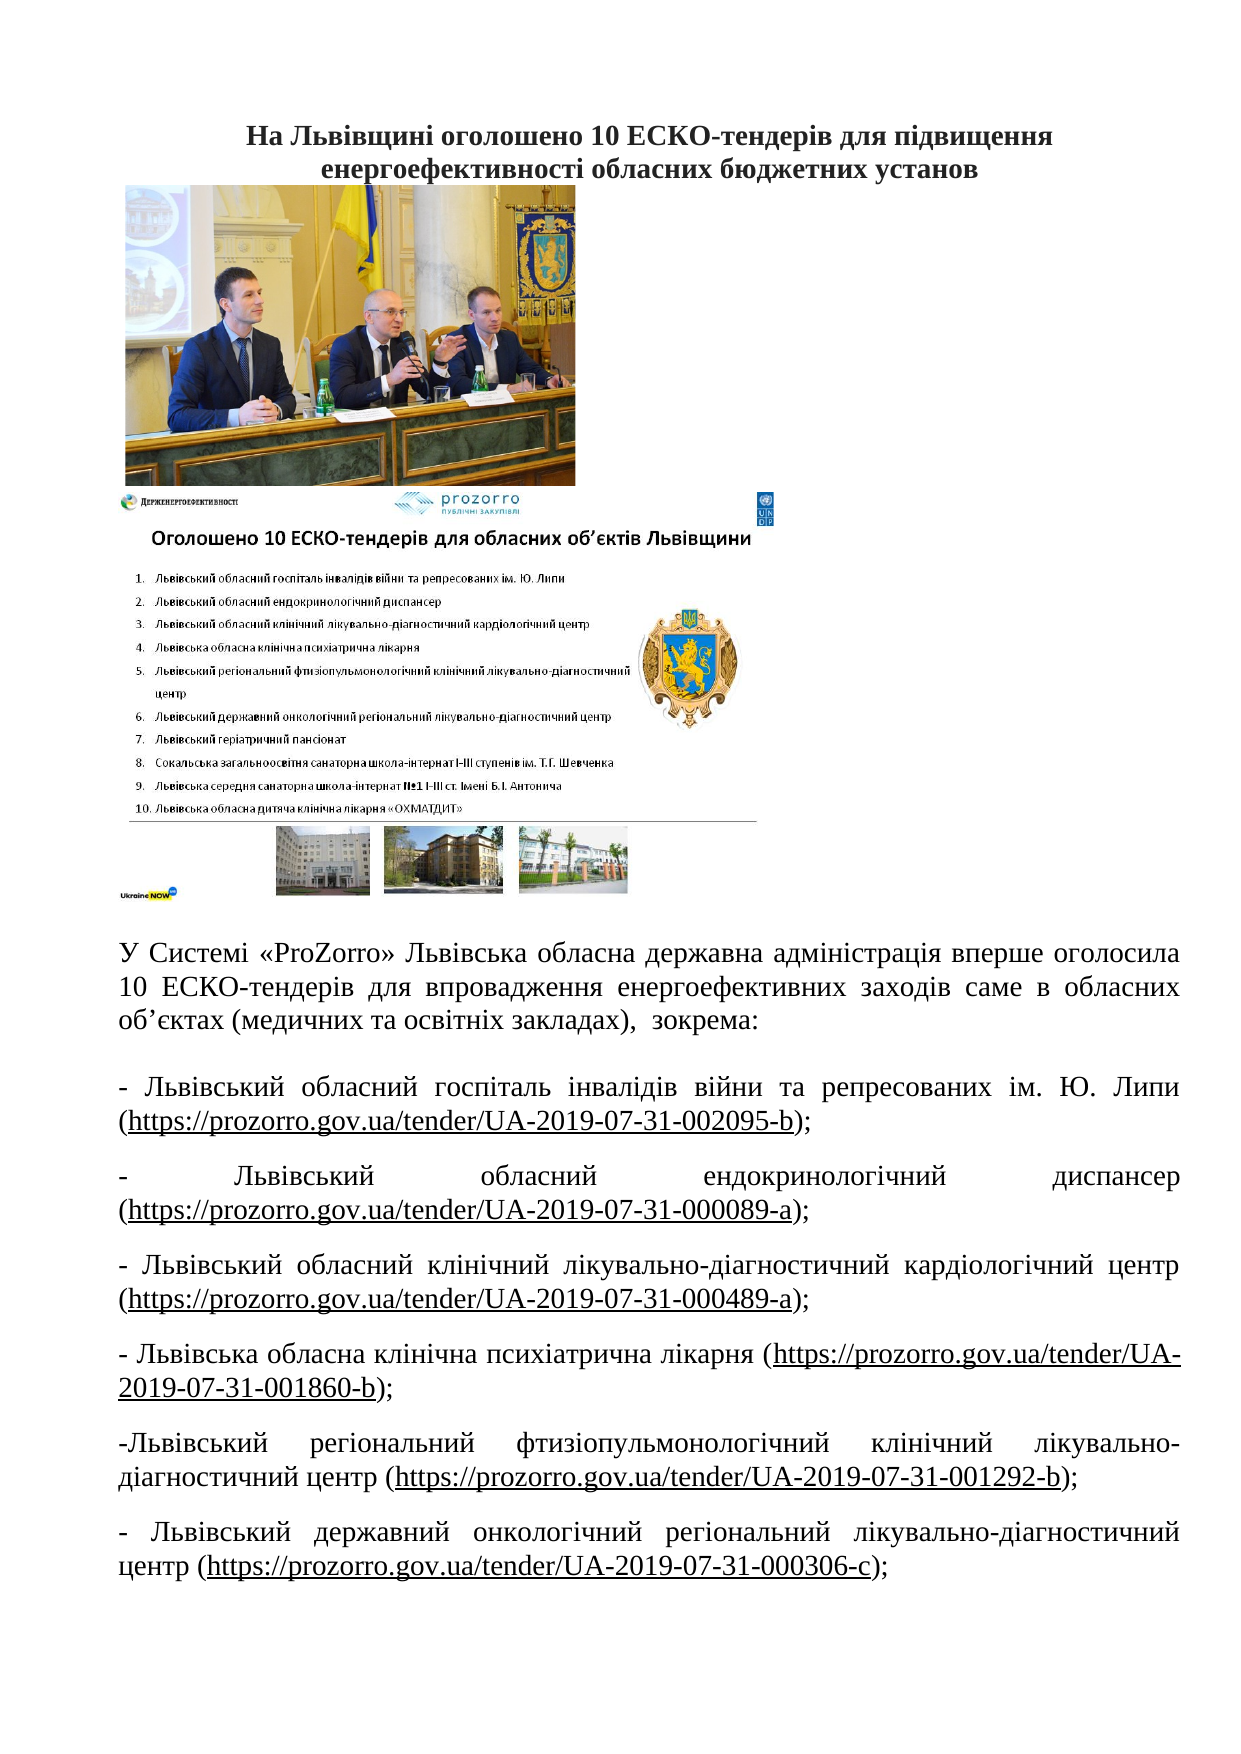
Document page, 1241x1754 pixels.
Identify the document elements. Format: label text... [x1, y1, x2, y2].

text На Львівщині оголошено 10 ЕСКО-тендерів для підвищення енергоефективності обласних бюджетних установ [118, 118, 1181, 185]
text У Системі «ProZorro» Львівська обласна державна адміністрація вперше оголосила 10 ЕСКО-тендерів для впровадження енергоефективних заходів саме в обласних об’єктах (медичних та освітніх закладах), зокрема: [118, 935, 1181, 1036]
text - Львівський обласний клінічний лікувально-діагностичний кардіологічний центр (https://prozorro.gov.ua/tender/UA-2019-07-31-000489-a); [118, 1247, 1181, 1314]
text -Львівський регіональний фтизіопульмонологічний клінічний лікувально-діагностичний центр (https://prozorro.gov.ua/tender/UA-2019-07-31-001292-b); [118, 1425, 1181, 1492]
picture [118, 492, 774, 902]
text - Львівський обласний ендокринологічний диспансер (https://prozorro.gov.ua/tender/UA-2019-07-31-000089-a); [118, 1158, 1181, 1226]
text - Львівський обласний госпіталь інвалідів війни та репресованих ім. Ю. Липи (https://prozorro.gov.ua/tender/UA-2019-07-31-002095-b); [118, 1069, 1181, 1137]
text - Львівський державний онкологічний регіональний лікувально-діагностичний центр (https://prozorro.gov.ua/tender/UA-2019-07-31-000306-c); [118, 1514, 1181, 1581]
text - Львівська обласна клінічна психіатрична лікарня (https://prozorro.gov.ua/tender/UA-2019-07-31-001860-b); [118, 1336, 1181, 1403]
picture [125, 185, 576, 486]
